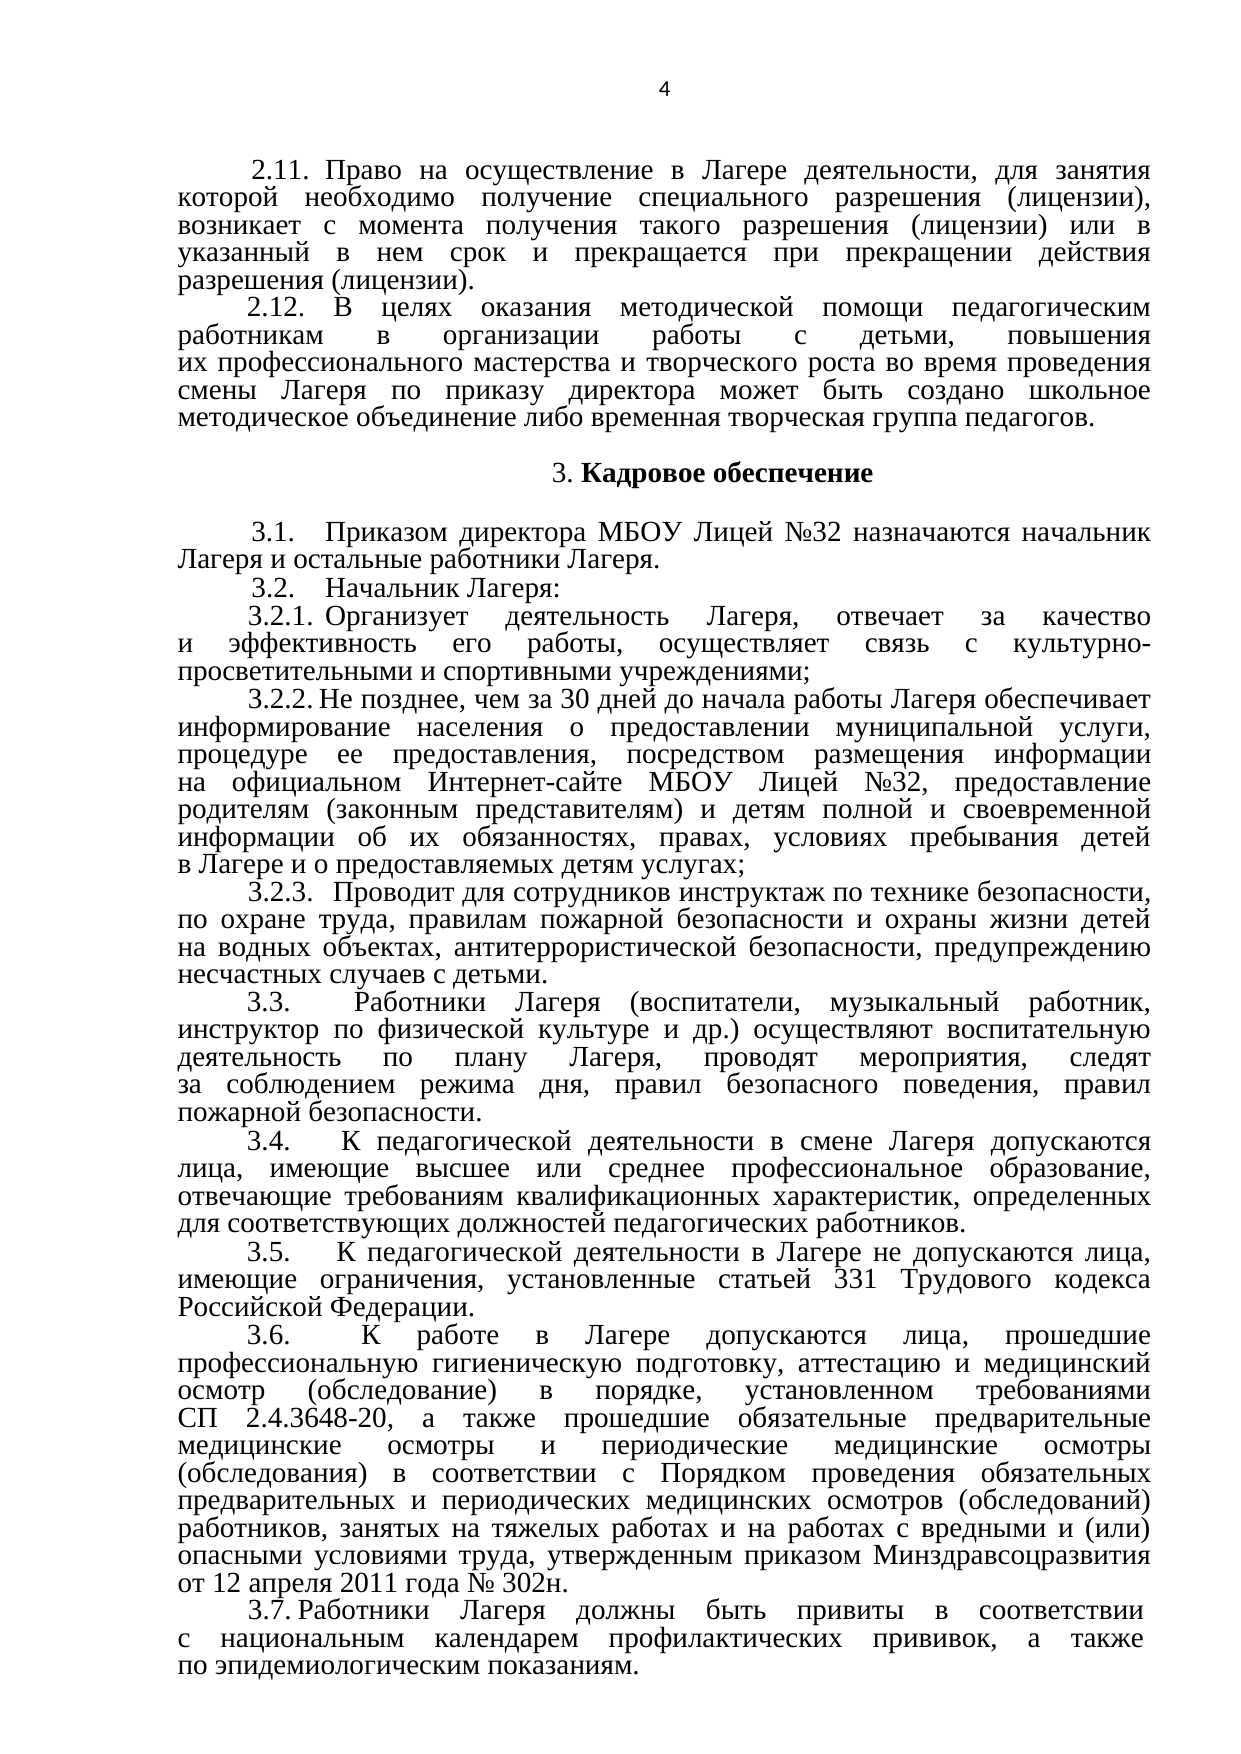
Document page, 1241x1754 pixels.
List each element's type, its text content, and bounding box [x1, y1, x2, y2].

list Организует деятельность Лагеря, отвечает за качество и эффективность его работы, осуществляет связь с культурно-просветительными и спортивными учреждениями; [177, 603, 1152, 686]
list Проводит для сотрудников инструктаж по технике безопасности, по охране труда, правилам пожарной безопасности и охраны жизни детей на водных объектах, антитеррористической безопасности, предупреждению несчастных случаев с детьми. [177, 879, 1152, 989]
list К работе в Лагере допускаются лица, прошедшие профессиональную гигиеническую подготовку, аттестацию и медицинский осмотр (обследование) в порядке, установленном требованиями СП 2.4.3648-20, а также прошедшие обязательные предварительные медицинские осмотры и периодические медицинские осмотры (обследования) в соответствии с Порядком проведения обязательных предварительных и периодических медицинских осмотров (обследований) работников, занятых на тяжелых работах и на работах с вредными и (или) опасными условиями труда, утвержденным приказом Минздравсоцразвития от 12 апреля 2011 года № 302н. [177, 1323, 1152, 1598]
text 2.12. В целях оказания методической помощи педагогическим работникам в организации работы с детьми, повышения их профессионального мастерства и творческого роста во время проведения смены Лагеря по приказу директора может быть создано школьное методическое объединение либо временная творческая группа педагогов. [177, 295, 1152, 432]
list Начальник Лагеря: [251, 575, 1152, 603]
list Право на осуществление в Лагере деятельности, для занятия которой необходимо получение специального разрешения (лицензии), возникает с момента получения такого разрешения (лицензии) или в указанный в нем срок и прекращается при прекращении действия разрешения (лицензии). [177, 157, 1152, 295]
list К педагогической деятельности в Лагере не допускаются лица, имеющие ограничения, установленные статьей 331 Трудового кодекса Российской Федерации. [177, 1239, 1152, 1322]
text 3. Кадровое обеспечение [552, 461, 1152, 488]
list Работники Лагеря должны быть привиты в соответствии с национальным календарем профилактических прививок, а также по эпидемиологическим показаниям. [177, 1598, 1145, 1680]
list Работники Лагеря (воспитатели, музыкальный работник, инструктор по физической культуре и др.) осуществляют воспитательную деятельность по плану Лагеря, проводят мероприятия, следят за соблюдением режима дня, правил безопасного поведения, правил пожарной безопасности. [177, 989, 1152, 1127]
list К педагогической деятельности в смене Лагеря допускаются лица, имеющие высшее или среднее профессиональное образование, отвечающие требованиям квалификационных характеристик, определенных для соответствующих должностей педагогических работников. [177, 1128, 1152, 1238]
list Приказом директора МБОУ Лицей №32 назначаются начальник Лагеря и остальные работники Лагеря. [177, 519, 1152, 574]
list Не позднее, чем за 30 дней до начала работы Лагеря обеспечивает информирование населения о предоставлении муниципальной услуги, процедуре ее предоставления, посредством размещения информации на официальном Интернет-сайте МБОУ Лицей №32, предоставление родителям (законным представителям) и детям полной и своевременной информации об их обязанностях, правах, условиях пребывания детей в Лагере и о предоставляемых детям услугах; [177, 686, 1152, 879]
